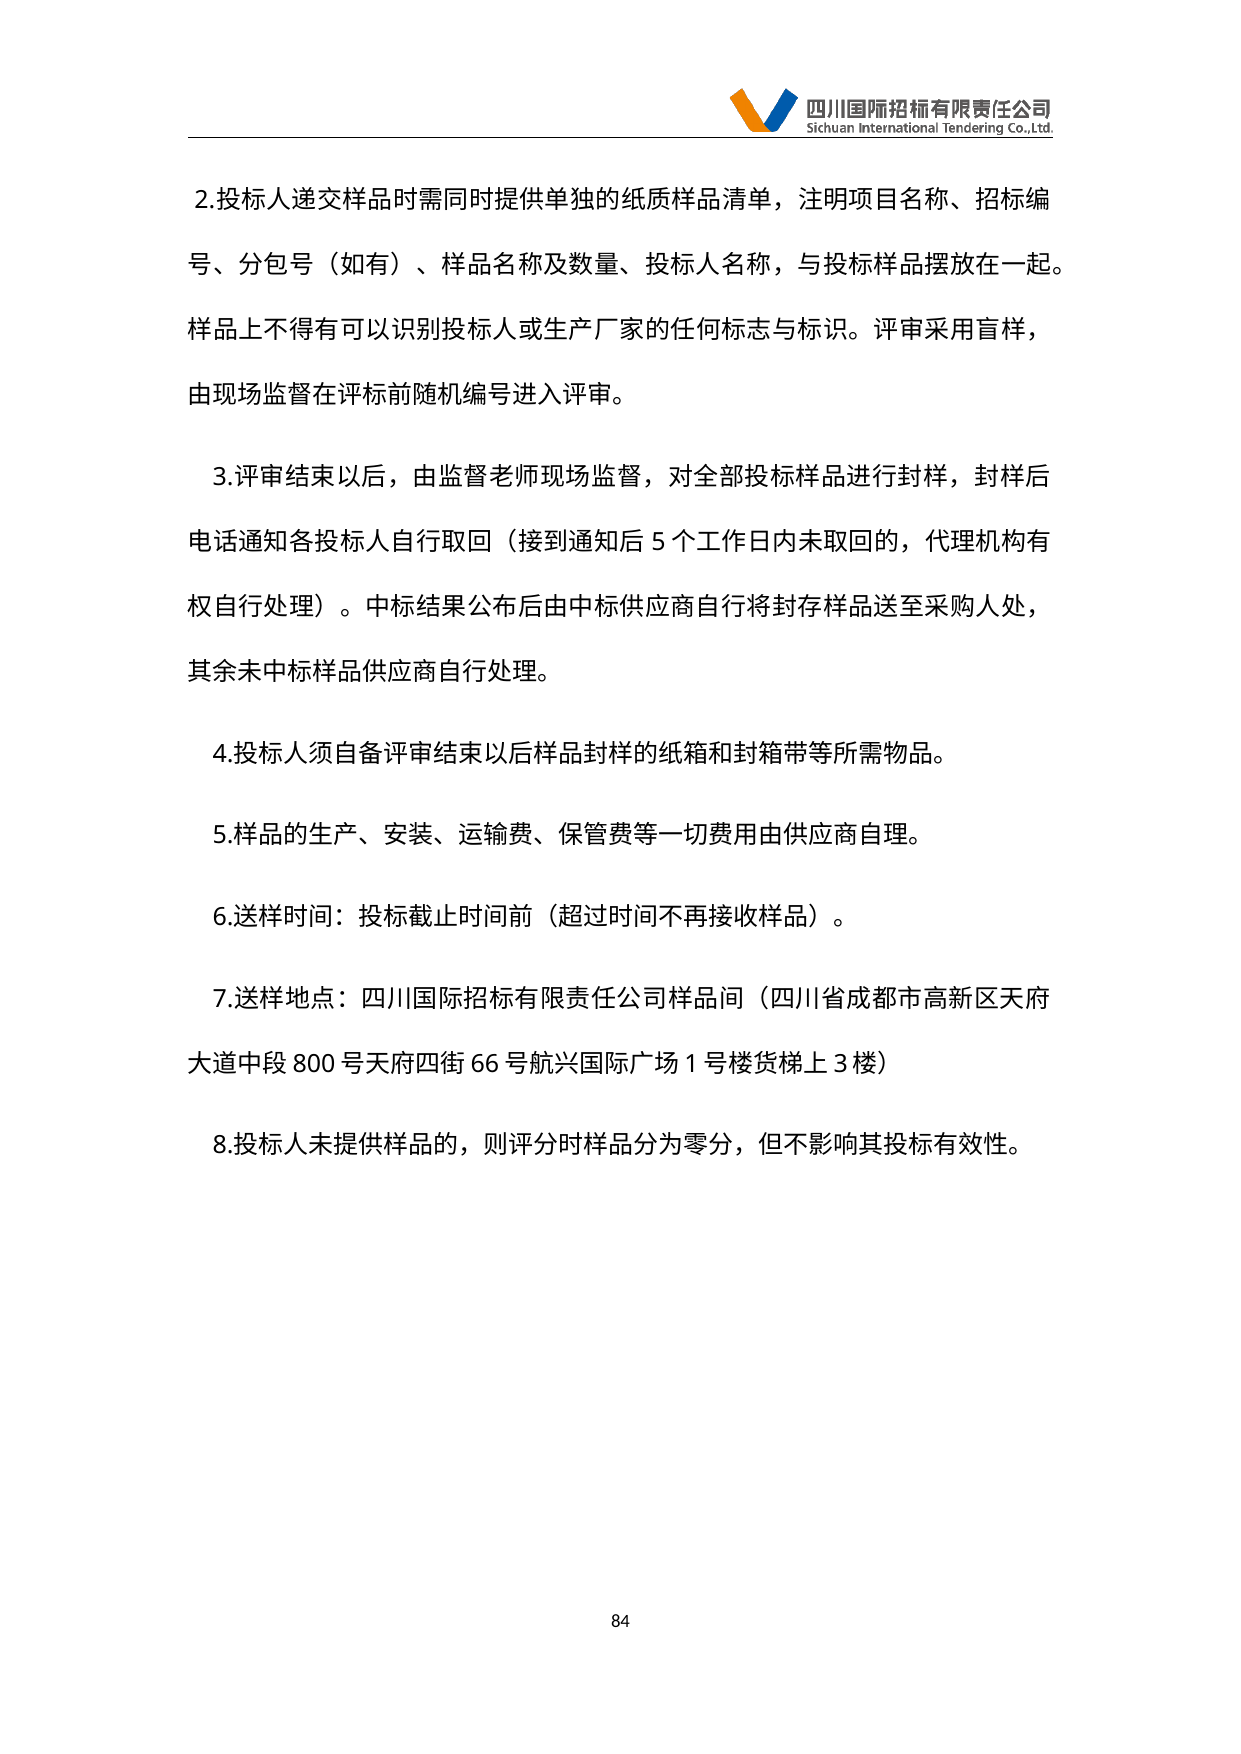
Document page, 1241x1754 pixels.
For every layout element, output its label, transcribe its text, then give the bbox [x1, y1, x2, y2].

text 3.评审结束以后，由监督老师现场监督，对全部投标样品进行封样，封样后电话通知各投标人自行取回（接到通知后5个工作日内未取回的，代理机构有权自行处理）。中标结果公布后由中标供应商自行将封存样品送至采购人处，其余未中标样品供应商自行处理。 [187, 442, 1053, 702]
picture [729, 88, 1053, 135]
text 8.投标人未提供样品的，则评分时样品分为零分，但不影响其投标有效性。 [187, 1110, 1053, 1175]
text 4.投标人须自备评审结束以后样品封样的纸箱和封箱带等所需物品。 [187, 719, 1053, 784]
text 5.样品的生产、安装、运输费、保管费等一切费用由供应商自理。 [187, 800, 1053, 865]
text 6.送样时间：投标截止时间前（超过时间不再接收样品）。 [187, 882, 1053, 947]
text 2.投标人递交样品时需同时提供单独的纸质样品清单，注明项目名称、招标编号、分包号（如有）、样品名称及数量、投标人名称，与投标样品摆放在一起。样品上不得有可以识别投标人或生产厂家的任何标志与标识。评审采用盲样，由现场监督在评标前随机编号进入评审。 [187, 165, 1053, 425]
text 7.送样地点：四川国际招标有限责任公司样品间（四川省成都市高新区天府大道中段800号天府四街66号航兴国际广场1号楼货梯上3楼） [187, 964, 1053, 1094]
